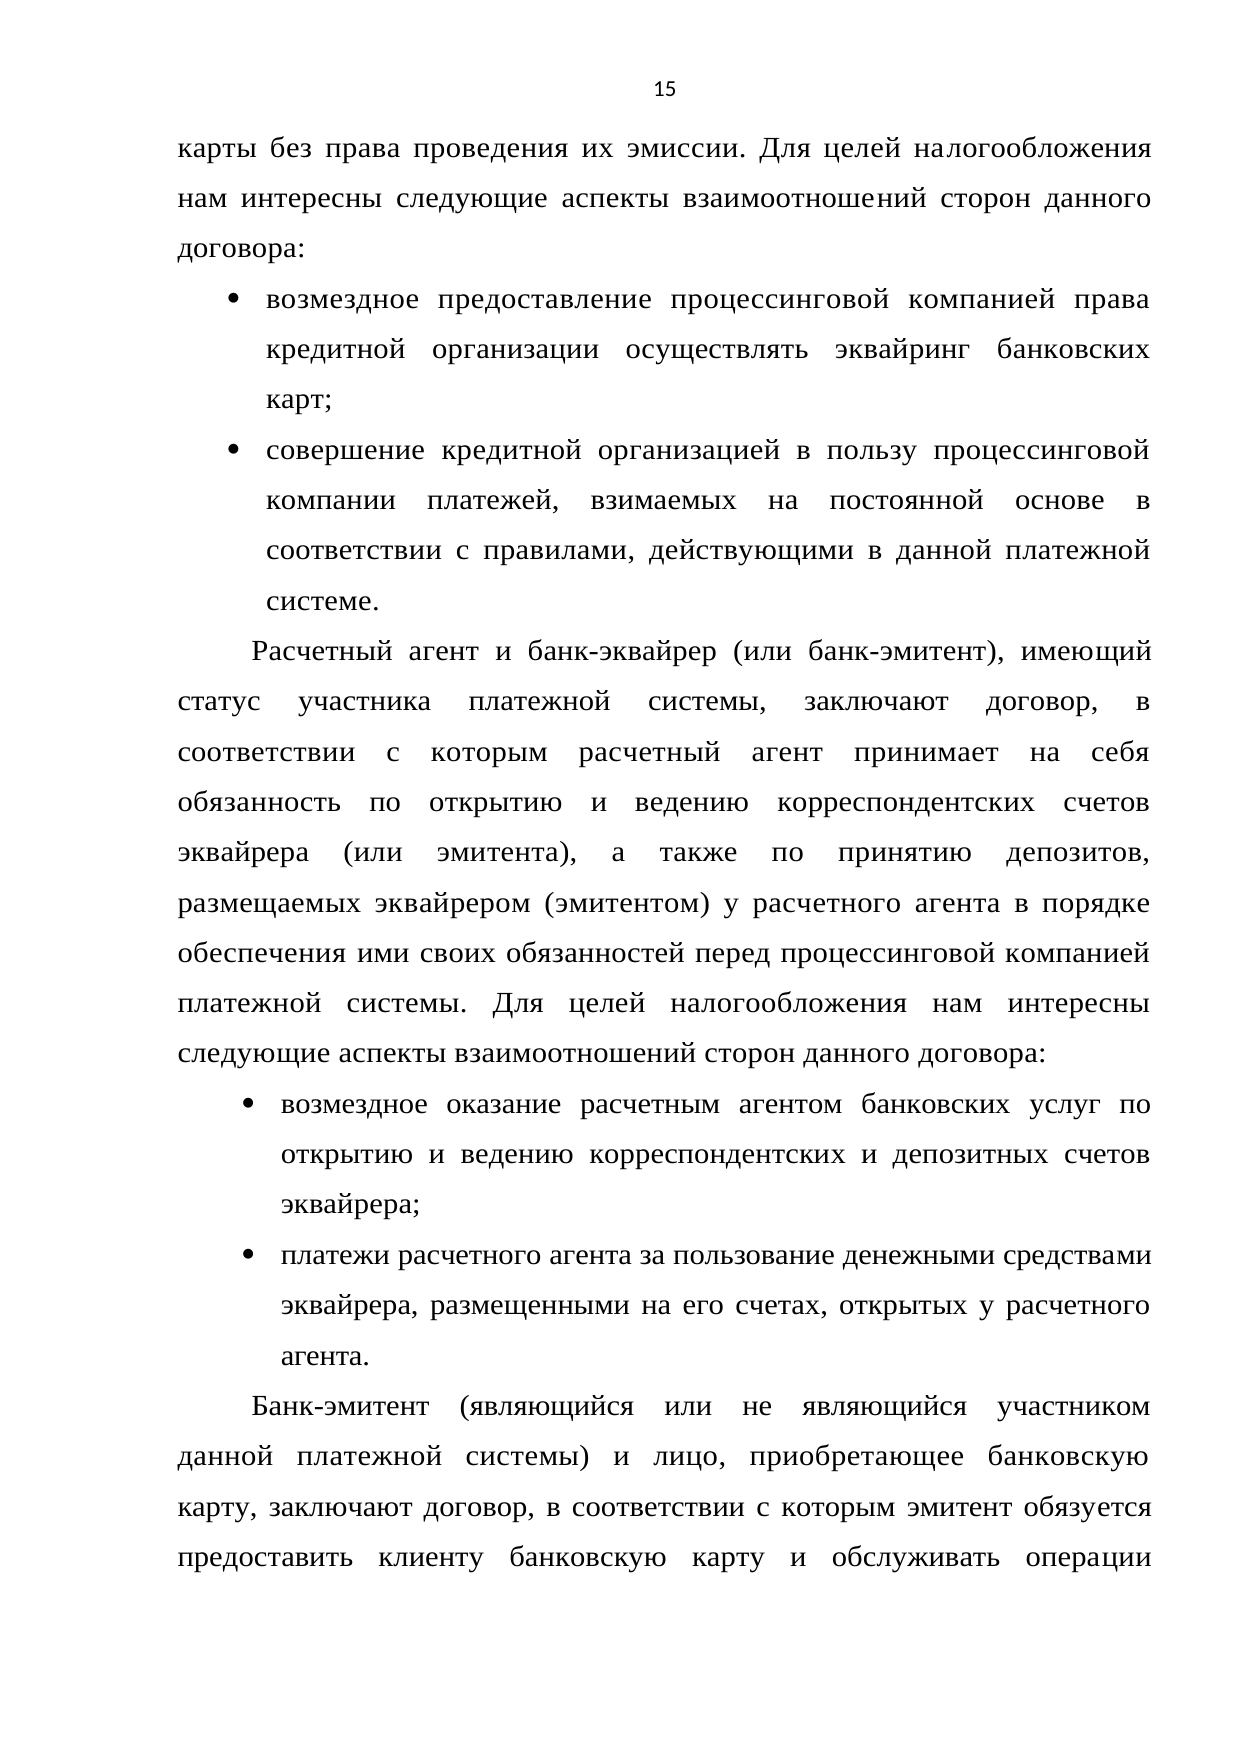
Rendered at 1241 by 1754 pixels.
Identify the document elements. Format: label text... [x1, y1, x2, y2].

list возмездное предоставление процессинговой компанией права кредитной организации осуществлять эквайринг банковских карт; [228, 281, 1152, 415]
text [177, 130, 1152, 264]
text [177, 1388, 1152, 1572]
list совершение кредитной организацией в пользу процессинговой компании платежей, взимаемых на постоянной основе в соответствии с правилами, действующими в данной платежной системе. [228, 432, 1152, 616]
text Расчетный агент и банк-эквайрер (или банк-эмитент), имеющий статус участника платежной системы, заключают договор, в соответствии с которым расчетный агент принимает на себя обязанность по открытию и ведению корреспондентских счетов эквайрера (или эмитента), а также по принятию депозитов, размещаемых эквайрером (эмитентом) у расчетного агента в порядке обеспечения ими своих обязанностей перед процессинговой компанией платежной системы. Для целей налогообложения нам интересны следующие аспекты взаимоотношений сторон данного договора: [177, 633, 1152, 1069]
list возмездное оказание расчетным агентом банковских услуг по открытию и ведению корреспондентских и депозитных счетов эквайрера; [243, 1086, 1152, 1220]
list платежи расчетного агента за пользование денежными средствами эквайрера, размещенными на его счетах, открытых у расчетного агента. [243, 1237, 1152, 1371]
